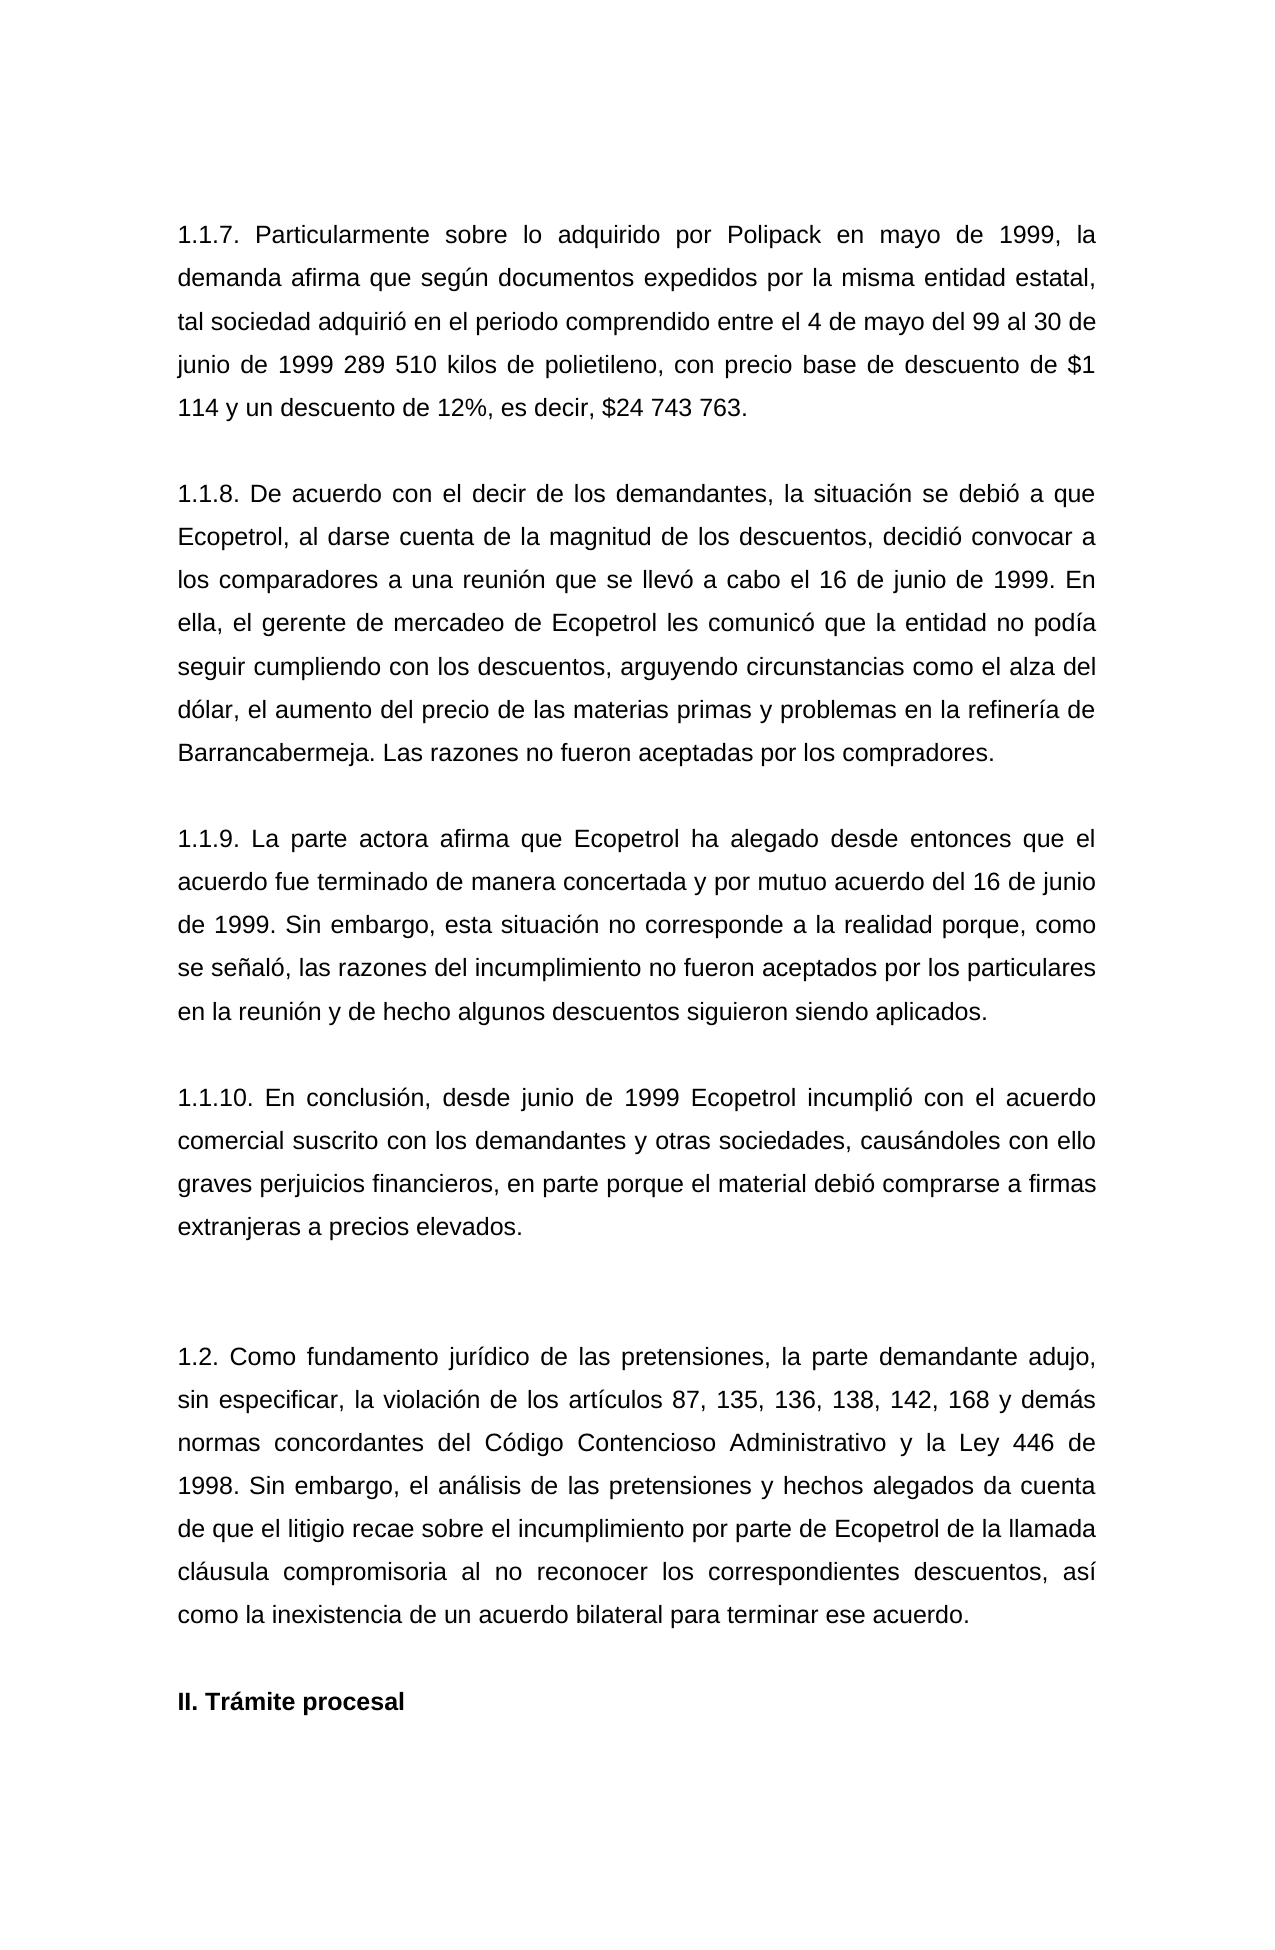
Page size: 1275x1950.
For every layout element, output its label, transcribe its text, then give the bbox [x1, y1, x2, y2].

text 1.1.10. En conclusión, desde junio de 1999 Ecopetrol incumplió con el acuerdo comercial suscrito con los demandantes y otras sociedades, causándoles con ello graves perjuicios financieros, en parte porque el material debió comprarse a firmas extranjeras a precios elevados. [177, 1083, 1098, 1241]
text II. Trámite procesal [177, 1687, 1033, 1715]
text 1.2. Como fundamento jurídico de las pretensiones, la parte demandante adujo, sin especificar, la violación de los artículos 87, 135, 136, 138, 142, 168 y demás normas concordantes del Código Contencioso Administrativo y la Ley 446 de 1998. Sin embargo, el análisis de las pretensiones y hechos alegados da cuenta de que el litigio recae sobre el incumplimiento por parte de Ecopetrol de la llamada cláusula compromisoria al no reconocer los correspondientes descuentos, así como la inexistencia de un acuerdo bilateral para terminar ese acuerdo. [177, 1342, 1098, 1629]
text 1.1.7. Particularmente sobre lo adquirido por Polipack en mayo de 1999, la demanda afirma que según documentos expedidos por la misma entidad estatal, tal sociedad adquirió en el periodo comprendido entre el 4 de mayo del 99 al 30 de junio de 1999 289 510 kilos de polietileno, con precio base de descuento de $1 114 y un descuento de 12%, es decir, $24 743 763. [177, 220, 1098, 422]
text 1.1.8. De acuerdo con el decir de los demandantes, la situación se debió a que Ecopetrol, al darse cuenta de la magnitud de los descuentos, decidió convocar a los comparadores a una reunión que se llevó a cabo el 16 de junio de 1999. En ella, el gerente de mercadeo de Ecopetrol les comunicó que la entidad no podía seguir cumpliendo con los descuentos, arguyendo circunstancias como el alza del dólar, el aumento del precio de las materias primas y problemas en la refinería de Barrancabermeja. Las razones no fueron aceptadas por los compradores. [177, 479, 1098, 767]
text 1.1.9. La parte actora afirma que Ecopetrol ha alegado desde entonces que el acuerdo fue terminado de manera concertada y por mutuo acuerdo del 16 de junio de 1999. Sin embargo, esta situación no corresponde a la realidad porque, como se señaló, las razones del incumplimiento no fueron aceptados por los particulares en la reunión y de hecho algunos descuentos siguieron siendo aplicados. [177, 824, 1098, 1025]
